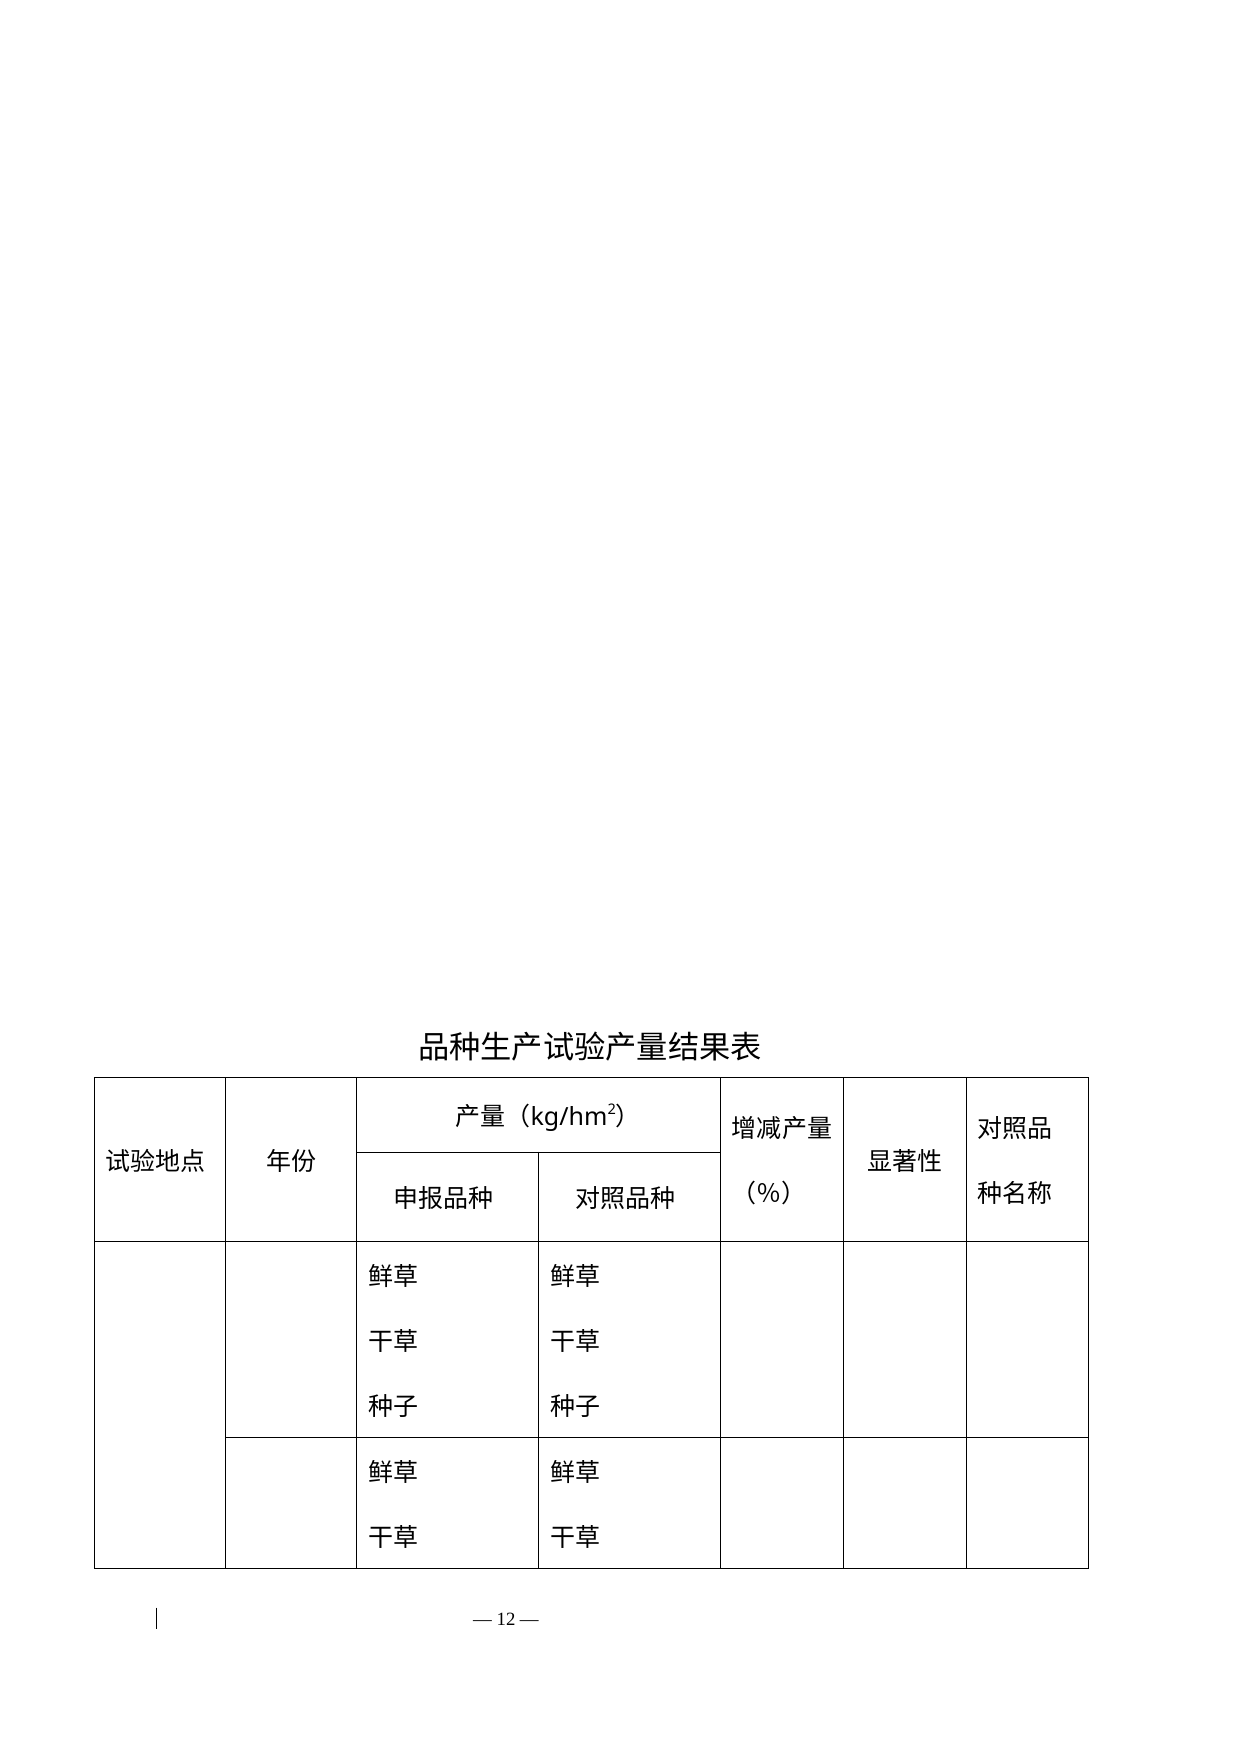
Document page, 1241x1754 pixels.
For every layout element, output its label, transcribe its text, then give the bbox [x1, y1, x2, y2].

table_cell 鲜草 干草 种子 [539, 1242, 720, 1437]
table_cell [721, 1438, 843, 1568]
table_header 对照品 种名称 [967, 1078, 1088, 1241]
text 品种生产试验产量结果表 [171, 1012, 1008, 1077]
table_cell [226, 1438, 356, 1568]
table_cell [967, 1242, 1088, 1437]
table_cell 对照品种 [539, 1153, 720, 1241]
table_cell [844, 1242, 966, 1437]
table_cell [721, 1242, 843, 1437]
table_cell 鲜草 干草 种子 [357, 1242, 538, 1437]
table_cell [95, 1242, 225, 1568]
table_cell [844, 1438, 966, 1568]
table_cell [967, 1438, 1088, 1568]
table_header 显著性 [844, 1078, 966, 1241]
table_header 产量（kg/hm2） [357, 1078, 720, 1152]
table_header 试验地点 [95, 1078, 225, 1241]
table_header 增减产量（％） [721, 1078, 843, 1241]
table_cell [226, 1242, 356, 1437]
table_header 年份 [226, 1078, 356, 1241]
table_cell 鲜草 干草 种子 [539, 1438, 720, 1568]
table_cell 鲜草 干草 种子 [357, 1438, 538, 1568]
table_cell 申报品种 [357, 1153, 538, 1241]
